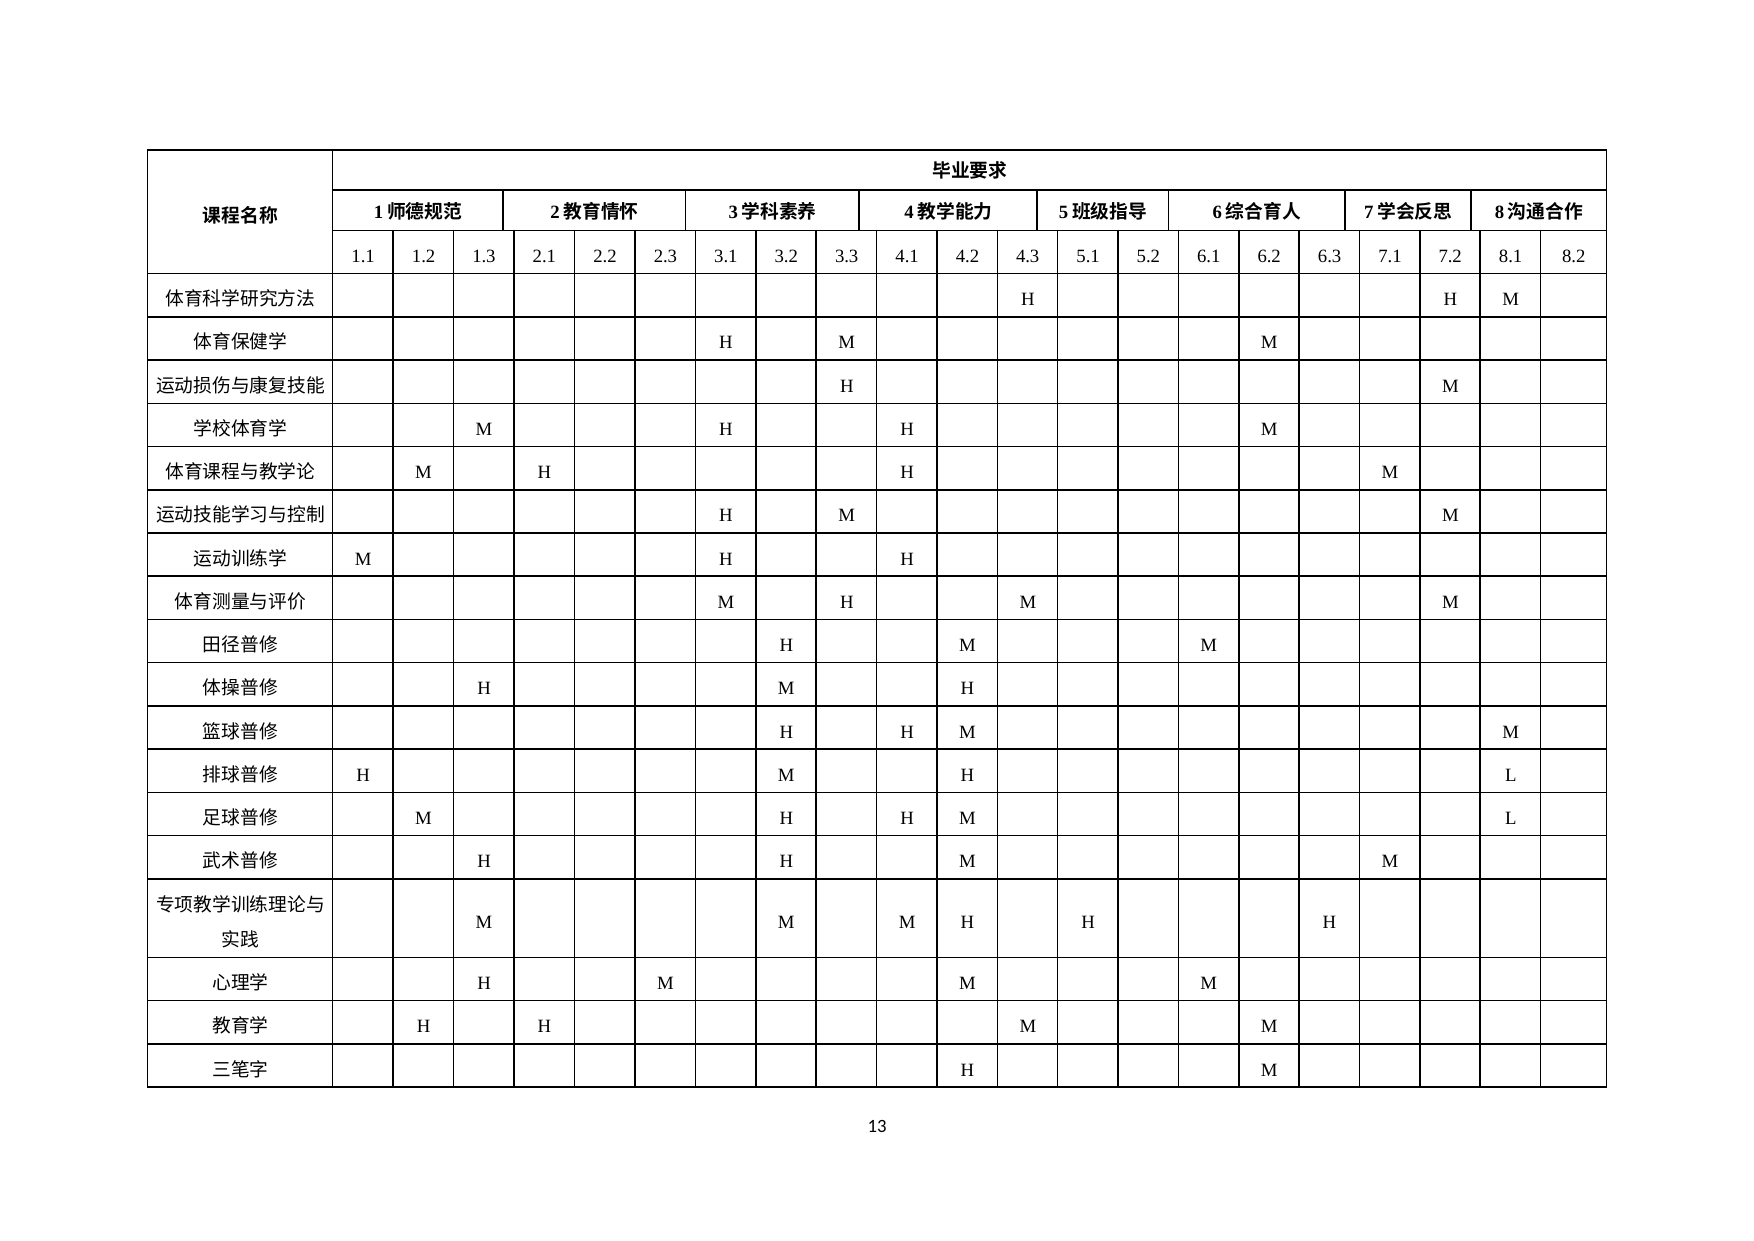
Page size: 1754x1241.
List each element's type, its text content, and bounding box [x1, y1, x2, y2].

table_cell M [1240, 1045, 1298, 1086]
table_cell 三笔字 [148, 1045, 332, 1086]
table_cell H [817, 577, 876, 618]
table_cell [1300, 1001, 1359, 1043]
table_cell H [515, 1001, 574, 1043]
table_cell 3.1 [696, 231, 755, 273]
table_cell [575, 404, 634, 446]
table_cell [757, 404, 815, 446]
table_cell [1058, 1045, 1117, 1086]
table_cell 8沟通合作 [1472, 191, 1606, 229]
table_cell 6.3 [1300, 231, 1359, 273]
table_cell [515, 274, 574, 316]
table_cell H [1300, 880, 1359, 957]
table_cell [1058, 958, 1117, 1000]
table_cell [1119, 707, 1178, 748]
table_cell [1421, 1001, 1479, 1043]
table_cell [757, 361, 815, 402]
table_cell [1481, 318, 1540, 359]
table_cell 1.1 [333, 231, 392, 273]
table_cell [1360, 274, 1419, 316]
table_cell [1360, 707, 1419, 748]
table_cell [938, 274, 997, 316]
table_cell [515, 707, 574, 748]
table_cell [1300, 620, 1359, 662]
table_cell [1541, 491, 1606, 532]
table_cell [1541, 620, 1606, 662]
table_cell [1179, 707, 1238, 748]
table_cell [1240, 663, 1298, 705]
table_cell [333, 793, 392, 835]
table_cell [1240, 958, 1298, 1000]
table_cell 运动技能学习与控制 [148, 491, 332, 532]
table_cell [575, 880, 634, 957]
table_cell 专项教学训练理论与实践 [148, 880, 332, 957]
table_cell [636, 577, 695, 618]
table_cell [636, 750, 695, 791]
table_cell [938, 491, 997, 532]
table_cell [1058, 1001, 1117, 1043]
table_cell [1481, 1001, 1540, 1043]
table_cell [333, 447, 392, 489]
table_cell [1300, 958, 1359, 1000]
table_cell 田径普修 [148, 620, 332, 662]
table_cell [575, 361, 634, 402]
table_cell [333, 274, 392, 316]
table_cell M [1421, 491, 1479, 532]
table_cell [817, 1001, 876, 1043]
table_cell [636, 620, 695, 662]
table_cell 1师德规范 [333, 191, 502, 229]
table_cell [817, 750, 876, 791]
table_cell 5.2 [1119, 231, 1178, 273]
table_cell [1300, 836, 1359, 878]
table_cell 1.2 [394, 231, 453, 273]
table_cell [394, 577, 453, 618]
table_header 毕业要求 [333, 151, 1606, 189]
table_cell 教育学 [148, 1001, 332, 1043]
table_cell 排球普修 [148, 750, 332, 791]
table_cell [757, 1001, 815, 1043]
table_cell M [938, 707, 997, 748]
table_cell [394, 534, 453, 575]
table_cell H [696, 491, 755, 532]
table_cell [575, 793, 634, 835]
table_header 课程名称 [148, 151, 332, 273]
table_cell [998, 447, 1057, 489]
table_cell [757, 1045, 815, 1086]
table_cell [696, 793, 755, 835]
table_cell [454, 274, 513, 316]
table_cell [877, 1045, 936, 1086]
table_cell [1240, 274, 1298, 316]
table_cell [333, 707, 392, 748]
table_cell M [817, 491, 876, 532]
table_cell [333, 577, 392, 618]
table_cell M [1240, 404, 1298, 446]
table_cell [636, 707, 695, 748]
table_cell [1119, 793, 1178, 835]
table_cell [1360, 793, 1419, 835]
table_cell 4教学能力 [860, 191, 1036, 229]
table_cell [1119, 663, 1178, 705]
table_cell H [333, 750, 392, 791]
table_cell M [998, 577, 1057, 618]
table_cell [575, 447, 634, 489]
table_cell 7.1 [1360, 231, 1419, 273]
table_cell [817, 707, 876, 748]
table_cell [696, 1001, 755, 1043]
table_cell [696, 750, 755, 791]
table_cell [1300, 1045, 1359, 1086]
table_cell [1481, 491, 1540, 532]
table_cell H [877, 447, 936, 489]
table_cell [454, 447, 513, 489]
table_cell [333, 880, 392, 957]
table_cell H [817, 361, 876, 402]
table_cell [575, 1001, 634, 1043]
table_cell [817, 404, 876, 446]
table_cell [938, 447, 997, 489]
table_cell H [877, 534, 936, 575]
table_cell [454, 577, 513, 618]
table_cell 7.2 [1421, 231, 1479, 273]
table_cell [636, 447, 695, 489]
table_cell [1179, 404, 1238, 446]
table_cell [696, 836, 755, 878]
table_cell [938, 577, 997, 618]
table_cell [998, 663, 1057, 705]
table_cell [877, 958, 936, 1000]
table_cell [998, 491, 1057, 532]
table_cell [394, 880, 453, 957]
table_cell M [394, 447, 453, 489]
table_cell 运动损伤与康复技能 [148, 361, 332, 402]
table_cell [394, 663, 453, 705]
table_cell [454, 318, 513, 359]
table_cell [1541, 750, 1606, 791]
table_cell [1481, 663, 1540, 705]
table_cell [575, 620, 634, 662]
table_cell [1481, 404, 1540, 446]
table_cell [394, 1045, 453, 1086]
table_cell 体操普修 [148, 663, 332, 705]
table_cell H [757, 620, 815, 662]
table_cell M [1481, 707, 1540, 748]
table_cell 6.2 [1240, 231, 1298, 273]
table_cell [1119, 404, 1178, 446]
table_cell [817, 958, 876, 1000]
table_cell [1541, 404, 1606, 446]
table_cell [1360, 620, 1419, 662]
table_cell M [998, 1001, 1057, 1043]
table_cell [877, 836, 936, 878]
table_cell [1240, 491, 1298, 532]
table_cell M [1481, 274, 1540, 316]
table_cell [515, 404, 574, 446]
table_cell [515, 620, 574, 662]
table_cell [1058, 707, 1117, 748]
table_cell H [938, 750, 997, 791]
table_cell [1119, 274, 1178, 316]
table_cell H [696, 318, 755, 359]
table_cell [636, 274, 695, 316]
table_cell [333, 404, 392, 446]
table_cell 8.1 [1481, 231, 1540, 273]
table_cell H [998, 274, 1057, 316]
table_cell [1058, 361, 1117, 402]
table_cell [1119, 880, 1178, 957]
table_cell [394, 361, 453, 402]
table_cell 6综合育人 [1169, 191, 1344, 229]
table_cell [636, 1045, 695, 1086]
table_cell [1300, 534, 1359, 575]
table_cell [1541, 534, 1606, 575]
table_cell [394, 318, 453, 359]
table_cell [454, 620, 513, 662]
table_cell [998, 880, 1057, 957]
table_cell 篮球普修 [148, 707, 332, 748]
table_cell [1119, 1001, 1178, 1043]
table_cell [938, 404, 997, 446]
table_cell [817, 793, 876, 835]
table_cell [1421, 534, 1479, 575]
table_cell 2.2 [575, 231, 634, 273]
table_cell [1058, 491, 1117, 532]
table_cell M [1421, 361, 1479, 402]
table_cell [1300, 663, 1359, 705]
table_cell [757, 534, 815, 575]
table_cell [877, 361, 936, 402]
table_cell M [817, 318, 876, 359]
table_cell [1541, 447, 1606, 489]
table_cell [1240, 620, 1298, 662]
table_cell [1119, 361, 1178, 402]
table_cell [515, 958, 574, 1000]
table_cell [454, 1045, 513, 1086]
table_cell M [454, 404, 513, 446]
table_cell H [1421, 274, 1479, 316]
table_cell 2.1 [515, 231, 574, 273]
table_cell [515, 318, 574, 359]
table_cell H [454, 663, 513, 705]
table_cell [1421, 707, 1479, 748]
table_cell [938, 318, 997, 359]
table_cell [636, 1001, 695, 1043]
table_cell [1360, 491, 1419, 532]
table_cell [1421, 793, 1479, 835]
table_cell [1481, 1045, 1540, 1086]
table_cell M [1179, 620, 1238, 662]
table_cell [817, 836, 876, 878]
table_cell M [454, 880, 513, 957]
table_cell H [696, 534, 755, 575]
table_cell [1360, 361, 1419, 402]
table_cell [757, 958, 815, 1000]
table_cell [817, 447, 876, 489]
table_cell M [938, 836, 997, 878]
table_cell 学校体育学 [148, 404, 332, 446]
table_cell M [757, 663, 815, 705]
table_cell H [454, 958, 513, 1000]
table_cell [877, 1001, 936, 1043]
table_cell [1541, 707, 1606, 748]
table_cell [1421, 836, 1479, 878]
table_cell 5.1 [1058, 231, 1117, 273]
table_cell [575, 750, 634, 791]
table_cell [696, 1045, 755, 1086]
table_cell [877, 274, 936, 316]
table_cell [998, 1045, 1057, 1086]
table_cell M [877, 880, 936, 957]
table_cell [515, 534, 574, 575]
table_cell [515, 491, 574, 532]
table_cell [1240, 836, 1298, 878]
table_cell H [938, 663, 997, 705]
table_cell [1421, 404, 1479, 446]
table_cell [575, 491, 634, 532]
table_cell H [938, 1045, 997, 1086]
table_cell [1300, 491, 1359, 532]
table_cell [1179, 318, 1238, 359]
table_cell [1058, 534, 1117, 575]
table_cell [1119, 577, 1178, 618]
table_cell [394, 958, 453, 1000]
table_cell [1179, 663, 1238, 705]
table_cell M [333, 534, 392, 575]
table_cell [1058, 318, 1117, 359]
table_cell [877, 750, 936, 791]
table_cell [1300, 793, 1359, 835]
table_cell [333, 491, 392, 532]
table_cell [575, 274, 634, 316]
table_cell [454, 793, 513, 835]
table_cell [877, 318, 936, 359]
table_cell [515, 361, 574, 402]
table_cell [1300, 750, 1359, 791]
table_cell [454, 491, 513, 532]
table_cell [1360, 534, 1419, 575]
table_cell [696, 880, 755, 957]
table_cell [1119, 447, 1178, 489]
table_cell [1240, 577, 1298, 618]
table_cell [1421, 880, 1479, 957]
table_cell [1240, 534, 1298, 575]
table_cell 4.2 [938, 231, 997, 273]
table_cell [1541, 274, 1606, 316]
table_cell [757, 491, 815, 532]
table_cell [1421, 958, 1479, 1000]
table_cell [454, 361, 513, 402]
table_cell [696, 707, 755, 748]
table_cell [515, 793, 574, 835]
table_cell [575, 707, 634, 748]
table_cell 8.2 [1541, 231, 1606, 273]
table_cell [333, 663, 392, 705]
table_cell [394, 404, 453, 446]
table_cell [696, 663, 755, 705]
table_cell 体育测量与评价 [148, 577, 332, 618]
table_cell [1300, 404, 1359, 446]
table_cell [333, 1001, 392, 1043]
table_cell [1541, 793, 1606, 835]
table_cell [515, 836, 574, 878]
table_cell [1541, 1045, 1606, 1086]
table_cell [938, 534, 997, 575]
table_cell [394, 620, 453, 662]
table_cell [1481, 836, 1540, 878]
table_cell [1240, 880, 1298, 957]
table_cell [333, 620, 392, 662]
table_cell [1481, 447, 1540, 489]
table_cell [1360, 318, 1419, 359]
table_cell [1300, 447, 1359, 489]
table_cell H [696, 404, 755, 446]
table_cell 2教育情怀 [504, 191, 685, 229]
table_cell [1058, 274, 1117, 316]
table_cell 3学科素养 [686, 191, 858, 229]
table_cell H [757, 793, 815, 835]
table_cell [1360, 880, 1419, 957]
table_cell [1360, 577, 1419, 618]
table_cell [575, 577, 634, 618]
table_cell 7学会反思 [1346, 191, 1470, 229]
table_cell [636, 534, 695, 575]
table_cell [1119, 318, 1178, 359]
table_cell M [938, 793, 997, 835]
table_cell [1058, 620, 1117, 662]
table_cell [1360, 404, 1419, 446]
table_cell H [938, 880, 997, 957]
table_cell [1119, 620, 1178, 662]
table_cell [1541, 1001, 1606, 1043]
table_cell [877, 663, 936, 705]
table_cell [333, 958, 392, 1000]
table_cell [454, 707, 513, 748]
table_cell [1300, 707, 1359, 748]
table_cell H [877, 404, 936, 446]
table_cell [515, 880, 574, 957]
table_cell [1058, 663, 1117, 705]
table_cell [1240, 361, 1298, 402]
table_cell [1179, 836, 1238, 878]
table_cell M [696, 577, 755, 618]
table_cell [1360, 1001, 1419, 1043]
table_cell [1481, 958, 1540, 1000]
table_cell [636, 836, 695, 878]
table_cell [333, 361, 392, 402]
table_cell [636, 793, 695, 835]
table_cell [1421, 1045, 1479, 1086]
table_cell [1058, 836, 1117, 878]
table_cell [454, 1001, 513, 1043]
table_cell [1058, 793, 1117, 835]
table_cell [817, 620, 876, 662]
table_cell [998, 404, 1057, 446]
table_cell [1119, 491, 1178, 532]
table_cell 足球普修 [148, 793, 332, 835]
table_cell [394, 707, 453, 748]
table_cell [998, 318, 1057, 359]
table_cell [1481, 577, 1540, 618]
table_cell [1179, 577, 1238, 618]
table_cell [394, 491, 453, 532]
table_cell [1360, 958, 1419, 1000]
table_cell [515, 663, 574, 705]
table_cell H [757, 836, 815, 878]
table_cell M [1240, 1001, 1298, 1043]
table_cell [1058, 447, 1117, 489]
table_cell [938, 1001, 997, 1043]
table_cell [394, 750, 453, 791]
table_cell 1.3 [454, 231, 513, 273]
table_cell 3.3 [817, 231, 876, 273]
table_cell [998, 958, 1057, 1000]
table_cell [1541, 577, 1606, 618]
table_cell [1541, 361, 1606, 402]
table_cell [1300, 274, 1359, 316]
table_cell [636, 404, 695, 446]
table_cell H [877, 793, 936, 835]
table_cell [1179, 793, 1238, 835]
table_cell [1179, 880, 1238, 957]
table_cell [1119, 958, 1178, 1000]
table_cell [877, 491, 936, 532]
table_cell [1421, 620, 1479, 662]
table_cell H [757, 707, 815, 748]
table_cell [998, 534, 1057, 575]
table_cell [394, 274, 453, 316]
table_cell 心理学 [148, 958, 332, 1000]
table_cell [1541, 836, 1606, 878]
table_cell [515, 1045, 574, 1086]
table_cell [1300, 318, 1359, 359]
table_cell [575, 534, 634, 575]
table_cell [575, 836, 634, 878]
table_cell [1058, 750, 1117, 791]
table_cell [1179, 1001, 1238, 1043]
table_cell [1119, 836, 1178, 878]
table_cell [575, 958, 634, 1000]
table_cell [575, 663, 634, 705]
table_cell 武术普修 [148, 836, 332, 878]
table_cell [1119, 1045, 1178, 1086]
table_cell 4.3 [998, 231, 1057, 273]
table_cell [1240, 750, 1298, 791]
table_cell [1119, 750, 1178, 791]
table_cell [998, 750, 1057, 791]
table_cell [757, 318, 815, 359]
table_cell [817, 1045, 876, 1086]
table_cell [1421, 447, 1479, 489]
table_cell [1179, 1045, 1238, 1086]
table_cell [696, 447, 755, 489]
table_cell [1541, 880, 1606, 957]
table_cell [1058, 404, 1117, 446]
table_cell [636, 663, 695, 705]
table_cell [636, 491, 695, 532]
table_cell [394, 836, 453, 878]
table_cell [636, 361, 695, 402]
table_cell [1179, 750, 1238, 791]
table_cell M [938, 958, 997, 1000]
table_cell [817, 534, 876, 575]
table_cell [1421, 663, 1479, 705]
table_cell 体育课程与教学论 [148, 447, 332, 489]
table_cell H [515, 447, 574, 489]
table_cell [696, 361, 755, 402]
table_cell [998, 620, 1057, 662]
table_cell [998, 361, 1057, 402]
table_cell [757, 447, 815, 489]
table_cell [1300, 577, 1359, 618]
table_cell H [454, 836, 513, 878]
table_cell L [1481, 793, 1540, 835]
table_cell [696, 274, 755, 316]
table_cell [1179, 361, 1238, 402]
table_cell 运动训练学 [148, 534, 332, 575]
table_cell [1421, 750, 1479, 791]
table_cell [998, 836, 1057, 878]
table_cell [998, 707, 1057, 748]
table_cell [1058, 577, 1117, 618]
table_cell [757, 577, 815, 618]
table_cell [938, 361, 997, 402]
table_cell [575, 318, 634, 359]
table_cell M [1360, 836, 1419, 878]
table_cell [333, 836, 392, 878]
table_cell [1179, 491, 1238, 532]
table_cell [817, 663, 876, 705]
table_cell [1481, 534, 1540, 575]
table_cell [1179, 274, 1238, 316]
table_cell H [877, 707, 936, 748]
table_cell [1481, 361, 1540, 402]
table_cell [1360, 663, 1419, 705]
table_cell 6.1 [1179, 231, 1238, 273]
table_cell [1541, 958, 1606, 1000]
table_cell [817, 274, 876, 316]
table_cell [1240, 793, 1298, 835]
table_cell [696, 958, 755, 1000]
table_cell M [1421, 577, 1479, 618]
table_cell [877, 620, 936, 662]
table_cell [515, 577, 574, 618]
table_cell M [1179, 958, 1238, 1000]
table_cell L [1481, 750, 1540, 791]
table_cell [454, 534, 513, 575]
table_cell [1179, 447, 1238, 489]
table_cell [1360, 1045, 1419, 1086]
table_cell [1240, 447, 1298, 489]
table_cell 3.2 [757, 231, 815, 273]
table_cell [1481, 620, 1540, 662]
table_cell [1300, 361, 1359, 402]
table_cell M [1240, 318, 1298, 359]
table_cell [333, 318, 392, 359]
table_cell [333, 1045, 392, 1086]
table_cell M [1360, 447, 1419, 489]
table_cell [1481, 880, 1540, 957]
table_cell [1421, 318, 1479, 359]
table_cell [817, 880, 876, 957]
table_cell [757, 274, 815, 316]
table_cell 4.1 [877, 231, 936, 273]
table_cell H [394, 1001, 453, 1043]
table_cell [1541, 663, 1606, 705]
table_cell [1240, 707, 1298, 748]
table_cell M [636, 958, 695, 1000]
table_cell M [757, 750, 815, 791]
table_cell H [1058, 880, 1117, 957]
table_cell [454, 750, 513, 791]
table_cell M [938, 620, 997, 662]
table_cell 体育保健学 [148, 318, 332, 359]
table_cell [696, 620, 755, 662]
table_cell 5班级指导 [1038, 191, 1168, 229]
table_cell [998, 793, 1057, 835]
table_cell [636, 318, 695, 359]
table_cell M [757, 880, 815, 957]
table_cell 2.3 [636, 231, 695, 273]
table_cell [1541, 318, 1606, 359]
table_cell M [394, 793, 453, 835]
table_cell [515, 750, 574, 791]
table_cell [636, 880, 695, 957]
table_cell [575, 1045, 634, 1086]
table_cell [877, 577, 936, 618]
table_cell 体育科学研究方法 [148, 274, 332, 316]
table_cell [1179, 534, 1238, 575]
table_cell [1119, 534, 1178, 575]
table_cell [1360, 750, 1419, 791]
